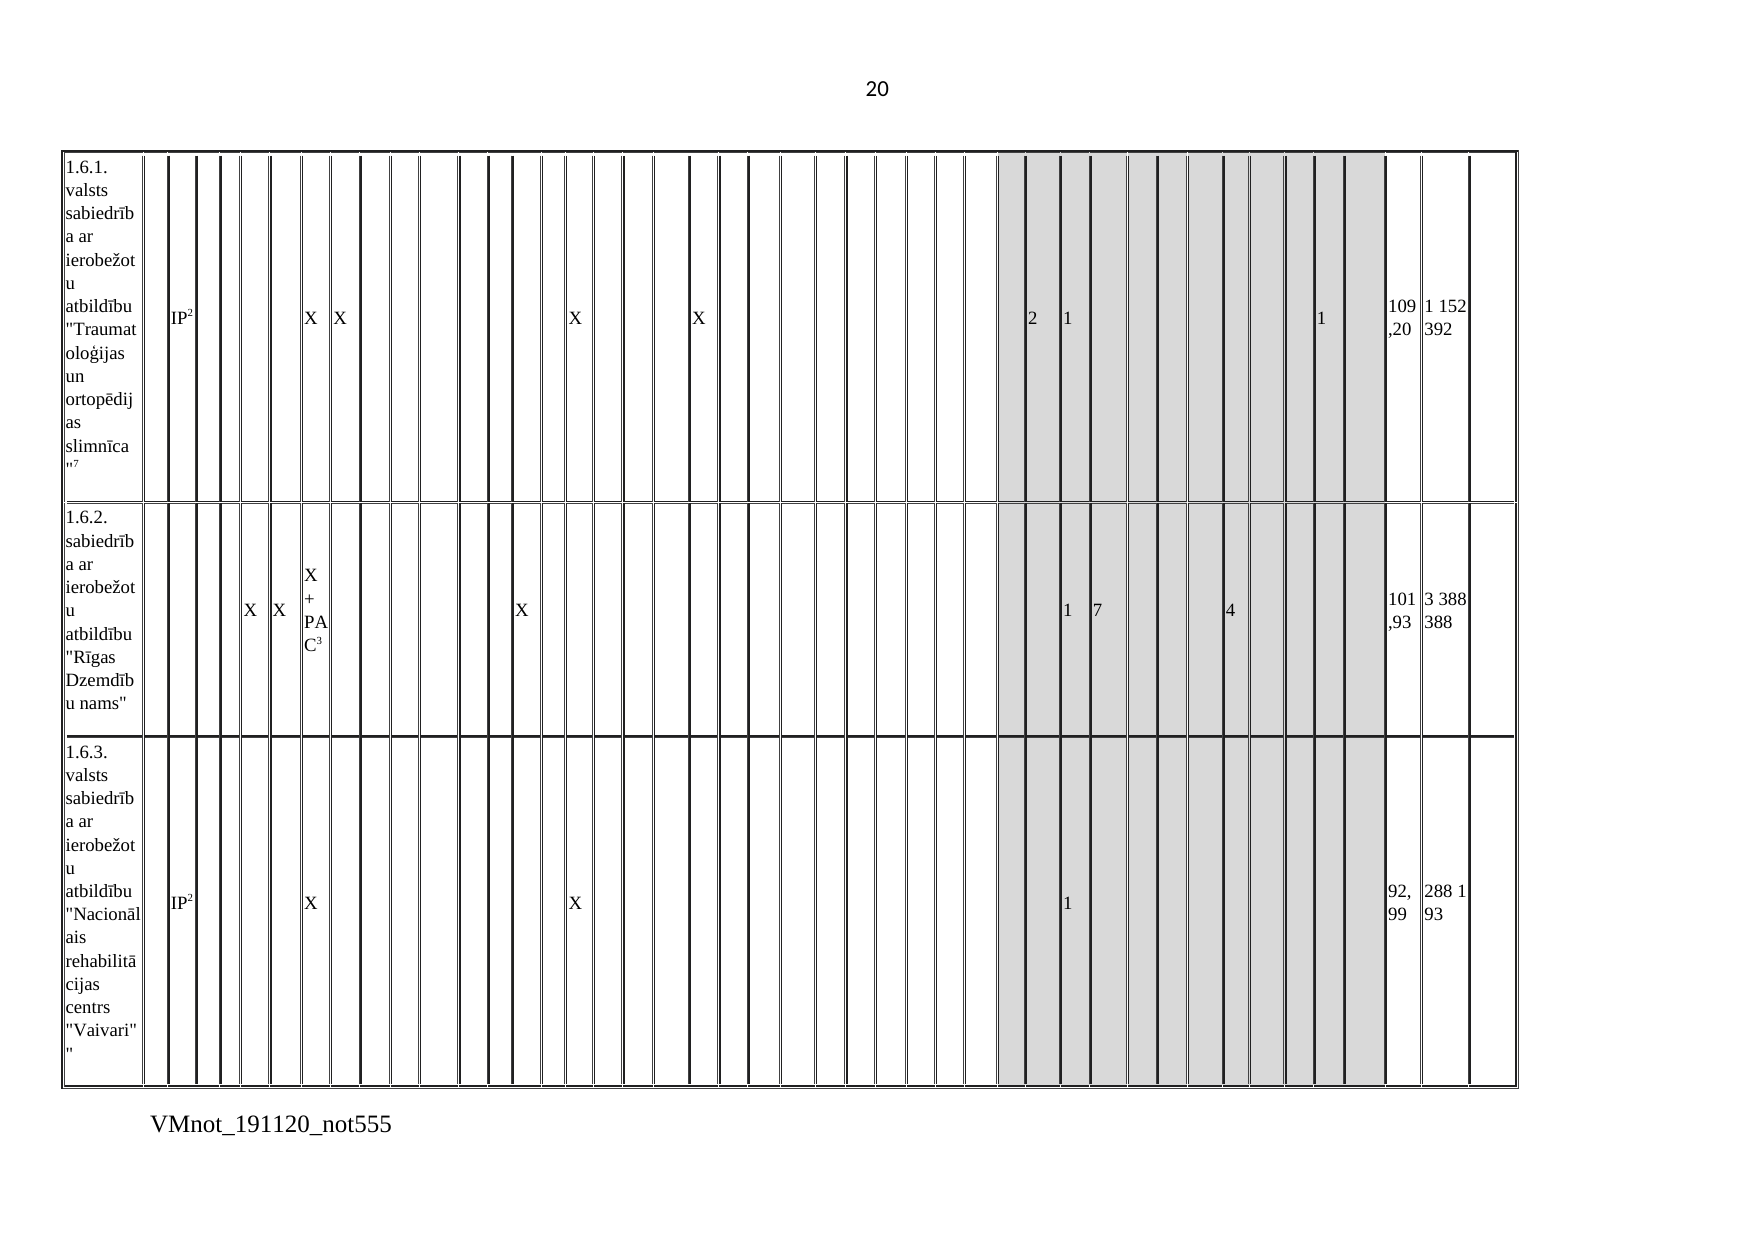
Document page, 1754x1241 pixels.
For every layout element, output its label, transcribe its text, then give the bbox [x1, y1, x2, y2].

table_cell [846, 153, 876, 501]
table_cell [222, 504, 239, 735]
table_cell [907, 738, 936, 1085]
table_cell [848, 504, 874, 735]
table_cell 1 [1060, 152, 1090, 501]
table_cell 92,99 [1385, 738, 1422, 1085]
table_cell [877, 504, 905, 735]
table_cell [420, 735, 459, 1085]
table_cell [594, 735, 623, 1085]
table_cell [936, 153, 965, 501]
table_cell [876, 738, 907, 1085]
table_cell [1469, 153, 1515, 501]
table_cell [567, 504, 592, 735]
table_cell [270, 738, 301, 1085]
table_cell [595, 504, 621, 735]
table_cell IP2 [168, 738, 196, 1085]
table_cell [719, 152, 748, 501]
table_cell 7 [1092, 504, 1126, 735]
table_cell [1316, 504, 1343, 735]
table_cell X [514, 504, 540, 735]
table_cell [816, 152, 846, 501]
table_cell [1128, 153, 1157, 501]
table_cell [1251, 504, 1283, 735]
table_cell [144, 152, 168, 501]
table_cell [144, 738, 168, 1085]
table_cell [750, 504, 779, 735]
table_cell 1 [1314, 153, 1344, 501]
table_cell [1314, 738, 1344, 1085]
table_cell [691, 504, 717, 735]
table_cell [270, 153, 301, 501]
table_cell X [566, 153, 594, 501]
table_cell [655, 504, 688, 735]
table_cell 1.6.2. sabiedrība ar ierobežotu atbildību "Rīgas Dzemdību nams" [63, 501, 144, 735]
table_cell [1346, 504, 1384, 735]
table_cell [998, 738, 1025, 1085]
table_cell [781, 738, 816, 1085]
table_cell [196, 738, 220, 1085]
table_cell [1223, 738, 1250, 1085]
table_cell [1128, 738, 1157, 1085]
table_cell [1188, 738, 1223, 1085]
table_cell X [566, 738, 594, 1085]
table_cell [512, 738, 541, 1085]
table_cell [421, 504, 457, 735]
table_cell [721, 504, 747, 735]
table_cell X [301, 738, 331, 1085]
table_cell [846, 738, 876, 1085]
table_cell [1287, 504, 1313, 735]
table_cell [1344, 738, 1385, 1085]
table_cell 1 152 392 [1422, 152, 1469, 501]
table_cell [331, 738, 360, 1085]
table_cell [392, 504, 418, 735]
table_cell [170, 504, 195, 735]
table_cell [965, 738, 997, 1085]
table_cell [196, 152, 220, 501]
table_cell [541, 738, 566, 1085]
table_cell X [689, 152, 719, 501]
table_cell [999, 504, 1024, 735]
table_cell [1157, 738, 1187, 1085]
table_cell [1090, 153, 1127, 501]
table_cell [1090, 738, 1127, 1085]
table_cell [1285, 738, 1314, 1085]
table_cell [461, 504, 487, 735]
table_cell X [242, 504, 268, 735]
table_cell 288 193 [1422, 738, 1469, 1085]
table_cell [1469, 735, 1515, 1085]
table_cell [488, 738, 512, 1085]
table_cell [1250, 735, 1285, 1085]
table_cell [907, 153, 936, 501]
table_cell IP2 [168, 153, 196, 501]
table_cell [594, 152, 623, 501]
table_cell [936, 738, 965, 1085]
table_cell [420, 152, 459, 501]
table_cell [391, 153, 420, 501]
table_cell 1.6.3. valsts sabiedrība ar ierobežotu atbildību "Nacionālais rehabilitācijas centrs "Vaivari"" [65, 735, 144, 1085]
table_cell [654, 153, 689, 501]
table_cell [220, 738, 241, 1085]
table_cell 3 388 388 [1423, 504, 1468, 735]
table_cell [362, 504, 389, 735]
table_cell [937, 504, 963, 735]
table_cell 1 [1062, 504, 1089, 735]
table_cell [1344, 153, 1385, 501]
table_cell [654, 738, 689, 1085]
table_cell [782, 504, 814, 735]
table_cell [623, 153, 654, 501]
table_cell [145, 504, 167, 735]
table_cell [1469, 501, 1517, 735]
table_cell [908, 504, 934, 735]
table_cell [1223, 153, 1250, 501]
table_cell X [331, 152, 360, 501]
table_cell [748, 153, 781, 501]
table_cell [220, 153, 241, 501]
table_cell [719, 738, 748, 1085]
table_cell 1 [1060, 738, 1090, 1085]
table_cell [1157, 153, 1187, 501]
table_cell [198, 504, 219, 735]
table_cell [391, 738, 420, 1085]
table_cell [1025, 738, 1060, 1085]
table_cell [623, 738, 654, 1085]
table_cell 101,93 [1387, 504, 1420, 735]
table_cell [1250, 152, 1285, 501]
table_cell 109,20 [1385, 153, 1422, 501]
table_cell [998, 153, 1025, 501]
table_cell 2 [1025, 153, 1060, 501]
table_cell [543, 504, 564, 735]
table_cell X [272, 504, 300, 735]
table_cell [241, 152, 270, 501]
table_cell [360, 738, 391, 1085]
table_cell [1189, 504, 1222, 735]
table_cell [332, 504, 359, 735]
table_cell [1129, 504, 1156, 735]
table_cell [689, 735, 719, 1085]
table_cell [1159, 504, 1186, 735]
table_cell 4 [1225, 504, 1248, 735]
table_cell 1.6.1. valsts sabiedrība ar ierobežotu atbildību "Traumatoloģijas un ortopēdijas slimnīca"7 [65, 153, 144, 501]
table_cell [1285, 152, 1314, 501]
table_cell [512, 153, 541, 501]
table_cell [241, 735, 270, 1085]
table_cell [360, 153, 391, 501]
table_cell [781, 153, 816, 501]
table_cell [490, 504, 511, 735]
table_cell [459, 152, 488, 501]
table_cell [876, 153, 907, 501]
table_cell X [301, 153, 331, 501]
table_cell [459, 738, 488, 1085]
table_cell [1188, 152, 1223, 501]
table_cell [748, 738, 781, 1085]
table_cell [1027, 504, 1059, 735]
table_cell [966, 504, 996, 735]
table_cell [817, 504, 844, 735]
table_cell [965, 153, 997, 501]
table_cell [541, 153, 566, 501]
table_cell X + PAC3 [303, 504, 329, 735]
table_cell [816, 735, 846, 1085]
table_cell [625, 504, 652, 735]
table_cell [488, 153, 512, 501]
